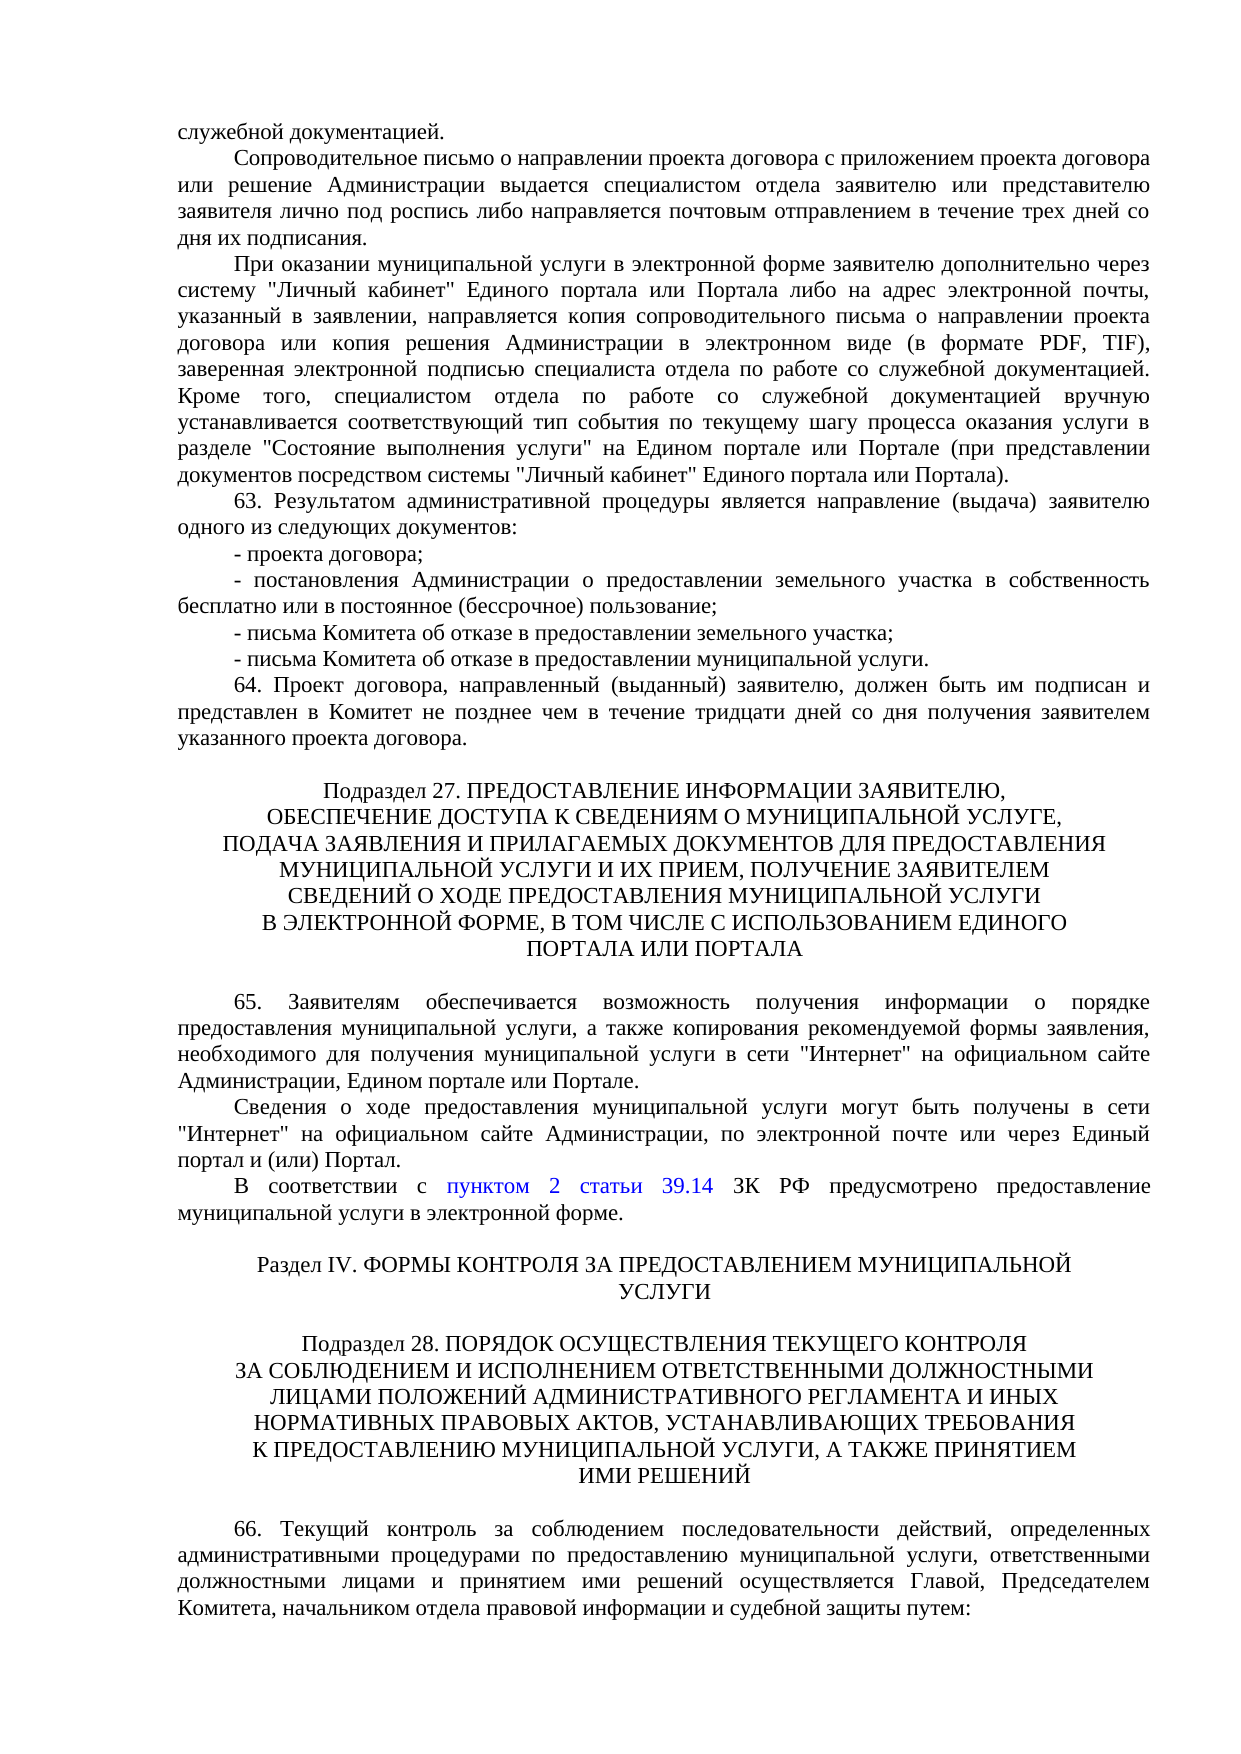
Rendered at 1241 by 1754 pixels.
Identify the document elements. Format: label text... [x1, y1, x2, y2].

text - постановления Администрации о предоставлении земельного участка в собственность бесплатно или в постоянное (бессрочное) пользование; [177, 566, 1152, 619]
text СВЕДЕНИЙ О ХОДЕ ПРЕДОСТАВЛЕНИЯ МУНИЦИПАЛЬНОЙ УСЛУГИ [177, 882, 1152, 909]
text Подраздел 28. ПОРЯДОК ОСУЩЕСТВЛЕНИЯ ТЕКУЩЕГО КОНТРОЛЯ [177, 1330, 1152, 1357]
text 64. Проект договора, направленный (выданный) заявителю, должен быть им подписан и представлен в Комитет не позднее чем в течение тридцати дней со дня получения заявителем указанного проекта договора. [177, 672, 1152, 751]
text - проекта договора; [177, 540, 1152, 566]
text В ЭЛЕКТРОННОЙ ФОРМЕ, В ТОМ ЧИСЛЕ С ИСПОЛЬЗОВАНИЕМ ЕДИНОГО [177, 909, 1152, 935]
text Подраздел 27. ПРЕДОСТАВЛЕНИЕ ИНФОРМАЦИИ ЗАЯВИТЕЛЮ, [177, 777, 1152, 803]
text В соответствии с пунктом 2 статьи 39.14 ЗК РФ предусмотрено предоставление муниципальной услуги в электронной форме. [177, 1172, 1152, 1225]
text НОРМАТИВНЫХ ПРАВОВЫХ АКТОВ, УСТАНАВЛИВАЮЩИХ ТРЕБОВАНИЯ [177, 1409, 1152, 1436]
text ОБЕСПЕЧЕНИЕ ДОСТУПА К СВЕДЕНИЯМ О МУНИЦИПАЛЬНОЙ УСЛУГЕ, [177, 803, 1152, 830]
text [177, 118, 1152, 144]
text Раздел IV. ФОРМЫ КОНТРОЛЯ ЗА ПРЕДОСТАВЛЕНИЕМ МУНИЦИПАЛЬНОЙ [177, 1251, 1152, 1278]
text ПОДАЧА ЗАЯВЛЕНИЯ И ПРИЛАГАЕМЫХ ДОКУМЕНТОВ ДЛЯ ПРЕДОСТАВЛЕНИЯ [177, 830, 1152, 856]
text - письма Комитета об отказе в предоставлении земельного участка; [177, 619, 1152, 645]
text 63. Результатом административной процедуры является направление (выдача) заявителю одного из следующих документов: [177, 487, 1152, 540]
text 66. Текущий контроль за соблюдением последовательности действий, определенных административными процедурами по предоставлению муниципальной услуги, ответственными должностными лицами и принятием ими решений осуществляется Главой, Председателем Комитета, начальником отдела правовой информации и судебной защиты путем: [177, 1515, 1152, 1620]
text ПОРТАЛА ИЛИ ПОРТАЛА [177, 935, 1152, 961]
text 65. Заявителям обеспечивается возможность получения информации о порядке предоставления муниципальной услуги, а также копирования рекомендуемой формы заявления, необходимого для получения муниципальной услуги в сети "Интернет" на официальном сайте Администрации, Едином портале или Портале. [177, 988, 1152, 1093]
text ЗА СОБЛЮДЕНИЕМ И ИСПОЛНЕНИЕМ ОТВЕТСТВЕННЫМИ ДОЛЖНОСТНЫМИ [177, 1357, 1152, 1383]
text Сопроводительное письмо о направлении проекта договора с приложением проекта договора или решение Администрации выдается специалистом отдела заявителю или представителю заявителя лично под роспись либо направляется почтовым отправлением в течение трех дней со дня их подписания. [177, 144, 1152, 250]
text ИМИ РЕШЕНИЙ [177, 1462, 1152, 1488]
text ЛИЦАМИ ПОЛОЖЕНИЙ АДМИНИСТРАТИВНОГО РЕГЛАМЕНТА И ИНЫХ [177, 1383, 1152, 1409]
text К ПРЕДОСТАВЛЕНИЮ МУНИЦИПАЛЬНОЙ УСЛУГИ, А ТАКЖЕ ПРИНЯТИЕМ [177, 1436, 1152, 1462]
text УСЛУГИ [177, 1278, 1152, 1304]
text При оказании муниципальной услуги в электронной форме заявителю дополнительно через систему "Личный кабинет" Единого портала или Портала либо на адрес электронной почты, указанный в заявлении, направляется копия сопроводительного письма о направлении проекта договора или копия решения Администрации в электронном виде (в формате PDF, TIF), заверенная электронной подписью специалиста отдела по работе со служебной документацией. Кроме того, специалистом отдела по работе со служебной документацией вручную устанавливается соответствующий тип события по текущему шагу процесса оказания услуги в разделе "Состояние выполнения услуги" на Едином портале или Портале (при представлении документов посредством системы "Личный кабинет" Единого портала или Портала). [177, 250, 1152, 487]
text Сведения о ходе предоставления муниципальной услуги могут быть получены в сети "Интернет" на официальном сайте Администрации, по электронной почте или через Единый портал и (или) Портал. [177, 1093, 1152, 1172]
text МУНИЦИПАЛЬНОЙ УСЛУГИ И ИХ ПРИЕМ, ПОЛУЧЕНИЕ ЗАЯВИТЕЛЕМ [177, 856, 1152, 882]
text - письма Комитета об отказе в предоставлении муниципальной услуги. [177, 645, 1152, 672]
